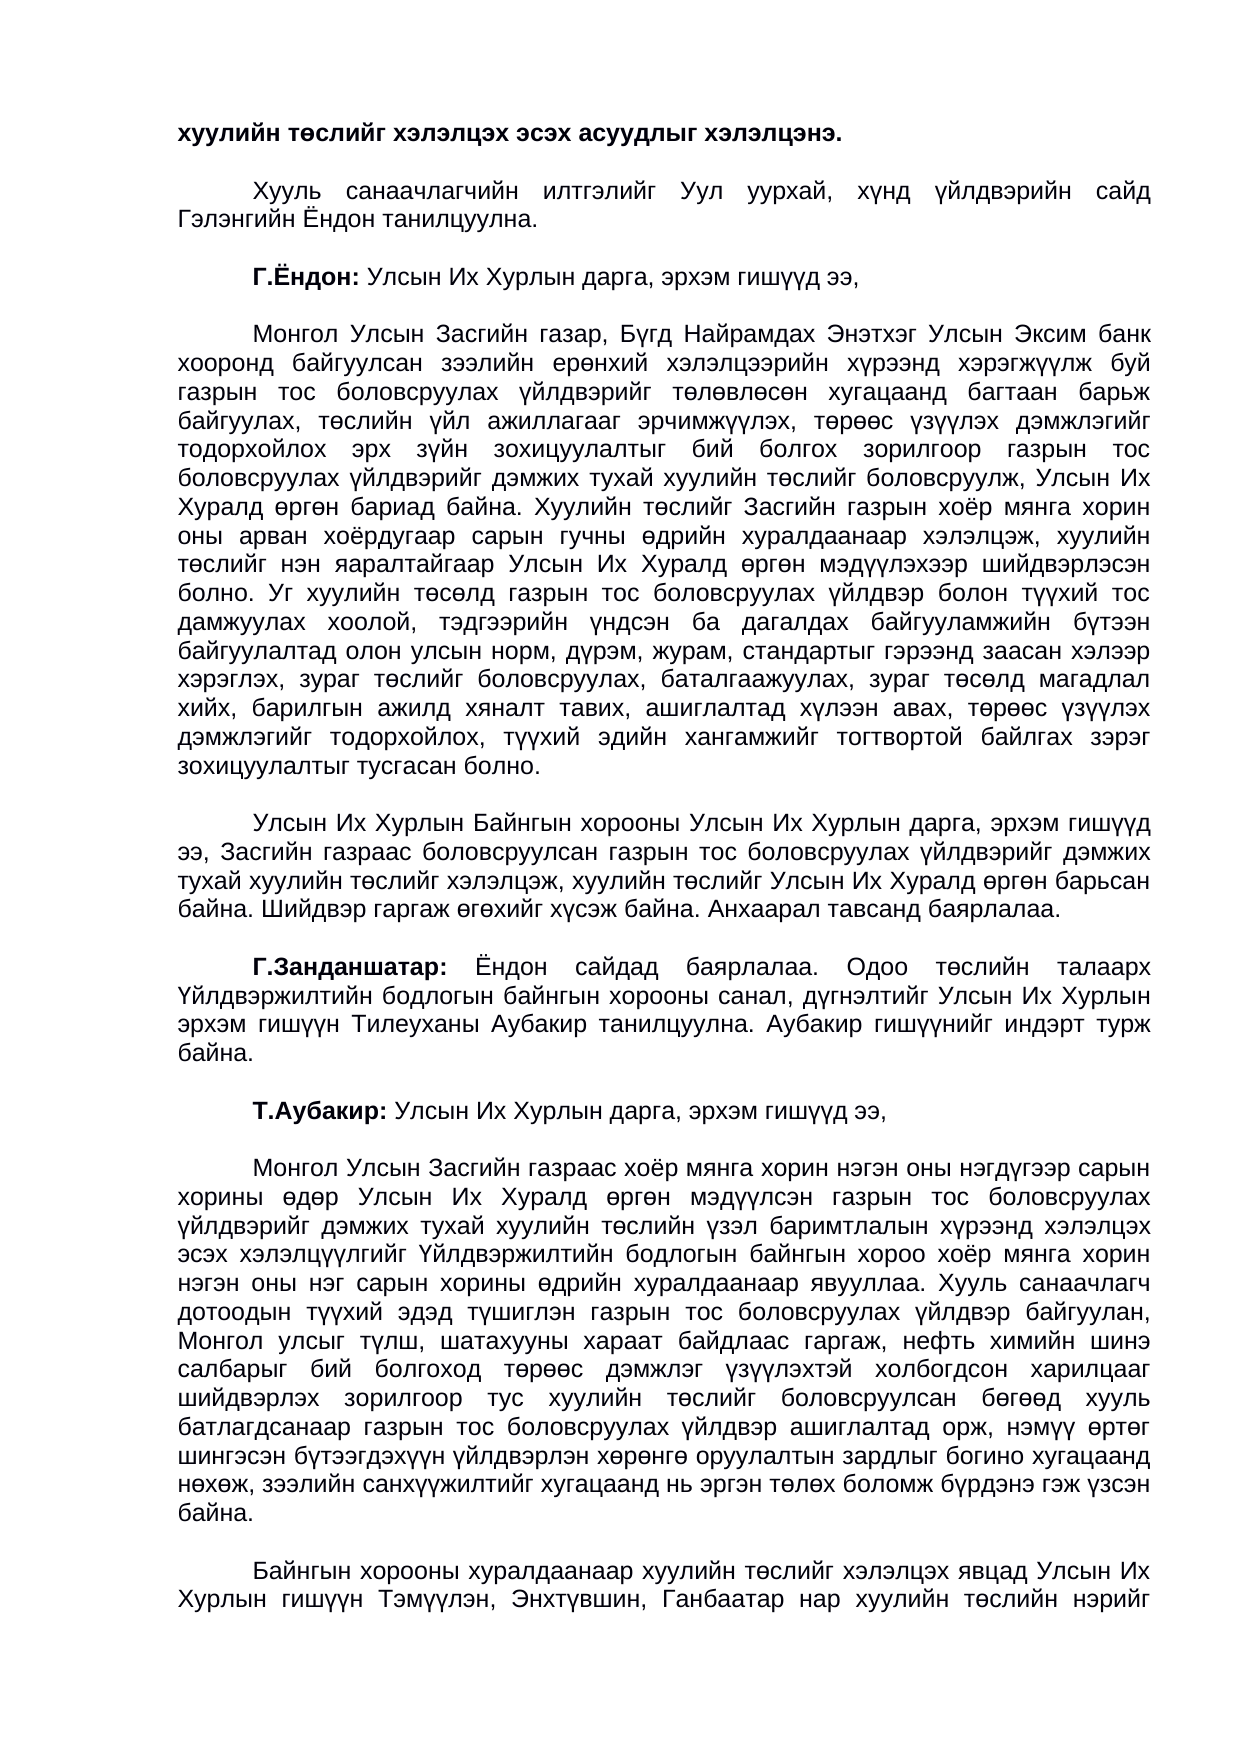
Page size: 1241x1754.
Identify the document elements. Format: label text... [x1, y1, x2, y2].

text Т.Аубакир: Улсын Их Хурлын дарга, эрхэм гишүүд ээ, [177, 1096, 1152, 1124]
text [177, 118, 1152, 147]
text Монгол Улсын Засгийн газар, Бүгд Найрамдах Энэтхэг Улсын Эксим банк хооронд байгуулсан зээлийн ерөнхий хэлэлцээрийн хүрээнд хэрэгжүүлж буй газрын тос боловсруулах үйлдвэрийг төлөвлөсөн хугацаанд багтаан барьж байгуулах, төслийн үйл ажиллагааг эрчимжүүлэх, төрөөс үзүүлэх дэмжлэгийг тодорхойлох эрх зүйн зохицуулалтыг бий болгох зорилгоор газрын тос боловсруулах үйлдвэрийг дэмжих тухай хуулийн төслийг боловсруулж, Улсын Их Хуралд өргөн бариад байна. Хуулийн төслийг Засгийн газрын хоёр мянга хорин оны арван хоёрдугаар сарын гучны өдрийн хуралдаанаар хэлэлцэж, хуулийн төслийг нэн яаралтайгаар Улсын Их Хуралд өргөн мэдүүлэхээр шийдвэрлэсэн болно. Уг хуулийн төсөлд газрын тос боловсруулах үйлдвэр болон түүхий тос дамжуулах хоолой, тэдгээрийн үндсэн ба дагалдах байгууламжийн бүтээн байгуулалтад олон улсын норм, дүрэм, журам, стандартыг гэрээнд заасан хэлээр хэрэглэх, зураг төслийг боловсруулах, баталгаажуулах, зураг төсөлд магадлал хийх, барилгын ажилд хяналт тавих, ашиглалтад хүлээн авах, төрөөс үзүүлэх дэмжлэгийг тодорхойлох, түүхий эдийн хангамжийг тогтвортой байлгах зэрэг зохицуулалтыг тусгасан болно. [177, 319, 1152, 779]
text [177, 1556, 1152, 1613]
text Г.Ёндон: Улсын Их Хурлын дарга, эрхэм гишүүд ээ, [177, 262, 1152, 291]
text Хууль санаачлагчийн илтгэлийг Уул уурхай, хүнд үйлдвэрийн сайд Гэлэнгийн Ёндон танилцуулна. [177, 176, 1152, 233]
text Улсын Их Хурлын Байнгын хорооны Улсын Их Хурлын дарга, эрхэм гишүүд ээ, Засгийн газраас боловсруулсан газрын тос боловсруулах үйлдвэрийг дэмжих тухай хуулийн төслийг хэлэлцэж, хуулийн төслийг Улсын Их Хуралд өргөн барьсан байна. Шийдвэр гаргаж өгөхийг хүсэж байна. Анхаарал тавсанд баярлалаа. [177, 808, 1152, 923]
text Монгол Улсын Засгийн газраас хоёр мянга хорин нэгэн оны нэгдүгээр сарын хорины өдөр Улсын Их Хуралд өргөн мэдүүлсэн газрын тос боловсруулах үйлдвэрийг дэмжих тухай хуулийн төслийн үзэл баримтлалын хүрээнд хэлэлцэх эсэх хэлэлцүүлгийг Үйлдвэржилтийн бодлогын байнгын хороо хоёр мянга хорин нэгэн оны нэг сарын хорины өдрийн хуралдаанаар явууллаа. Хууль санаачлагч дотоодын түүхий эдэд түшиглэн газрын тос боловсруулах үйлдвэр байгуулан, Монгол улсыг түлш, шатахууны хараат байдлаас гаргаж, нефть химийн шинэ салбарыг бий болгоход төрөөс дэмжлэг үзүүлэхтэй холбогдсон харилцааг шийдвэрлэх зорилгоор тус хуулийн төслийг боловсруулсан бөгөөд хууль батлагдсанаар газрын тос боловсруулах үйлдвэр ашиглалтад орж, нэмүү өртөг шингэсэн бүтээгдэхүүн үйлдвэрлэн хөрөнгө оруулалтын зардлыг богино хугацаанд нөхөж, зээлийн санхүүжилтийг хугацаанд нь эргэн төлөх боломж бүрдэнэ гэж үзсэн байна. [177, 1153, 1152, 1527]
text Г.Занданшатар: Ёндон сайдад баярлалаа. Одоо төслийн талаарх Үйлдвэржилтийн бодлогын байнгын хорооны санал, дүгнэлтийг Улсын Их Хурлын эрхэм гишүүн Тилеуханы Аубакир танилцуулна. Аубакир гишүүнийг индэрт турж байна. [177, 952, 1152, 1067]
